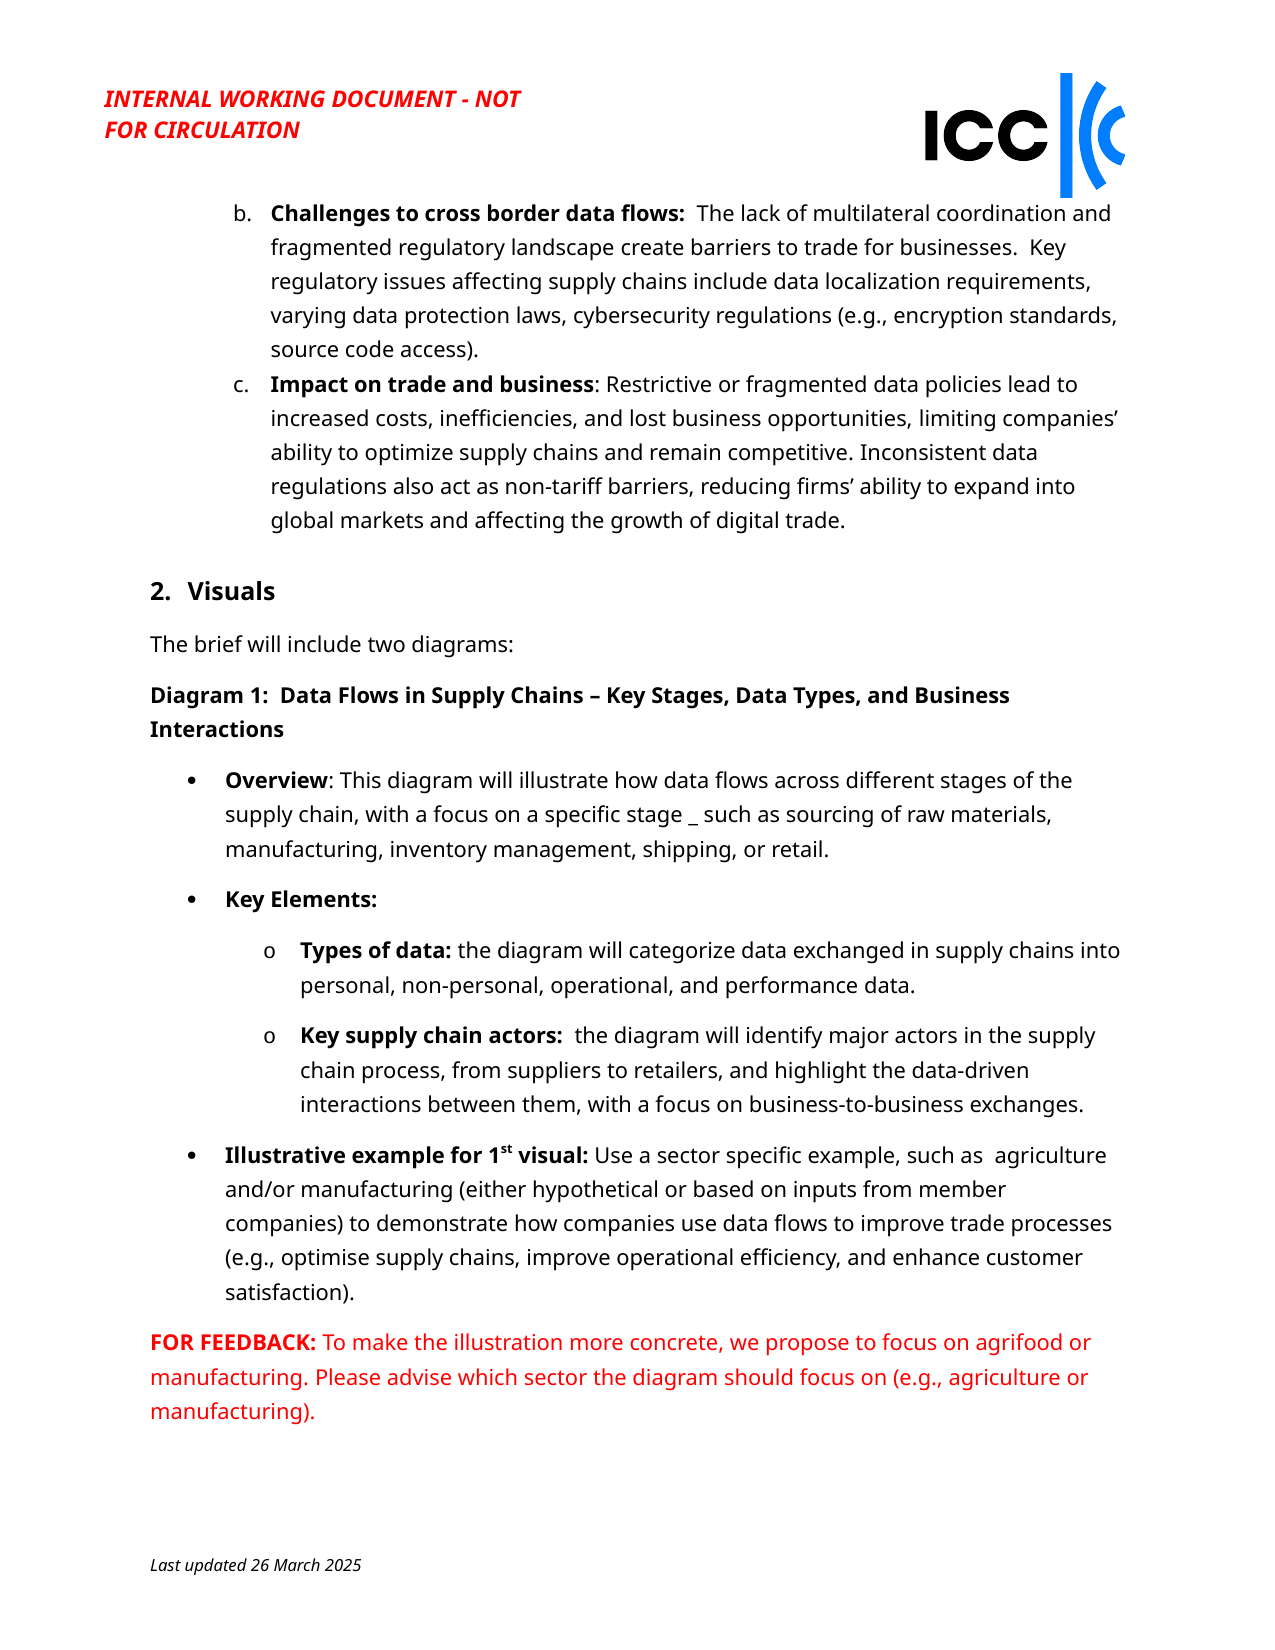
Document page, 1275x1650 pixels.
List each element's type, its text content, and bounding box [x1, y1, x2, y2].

text The brief will include two diagrams: [150, 629, 1125, 659]
list Visuals [150, 574, 1125, 608]
list Key Elements: [188, 884, 1125, 914]
list Challenges to cross border data flows: The lack of multilateral coordination and fragmented regulatory landscape create barriers to trade for businesses. Key regulatory issues affecting supply chains include data localization requirements, varying data protection laws, cybersecurity regulations (e.g., encryption standards, source code access). [233, 198, 1125, 364]
text FOR FEEDBACK: To make the illustration more concrete, we propose to focus on agrifood or manufacturing. Please advise which sector the diagram should focus on (e.g., agriculture or manufacturing). [150, 1327, 1125, 1426]
picture [925, 73, 1125, 198]
list Key supply chain actors: the diagram will identify major actors in the supply chain process, from suppliers to retailers, and highlight the data-driven interactions between them, with a focus on business-to-business exchanges. [263, 1021, 1125, 1119]
list Types of data: the diagram will categorize data exchanged in supply chains into personal, non-personal, operational, and performance data. [263, 935, 1125, 999]
list Overview: This diagram will illustrate how data flows across different stages of the supply chain, with a focus on a specific stage _ such as sourcing of raw materials, manufacturing, inventory management, shipping, or retail. [188, 765, 1125, 863]
list Impact on trade and business: Restrictive or fragmented data policies lead to increased costs, inefficiencies, and lost business opportunities, limiting companies’ ability to optimize supply chains and remain competitive. Inconsistent data regulations also act as non-tariff barriers, reducing firms’ ability to expand into global markets and affecting the growth of digital trade. [233, 369, 1125, 535]
list Illustrative example for 1st visual: Use a sector specific example, such as agriculture and/or manufacturing (either hypothetical or based on inputs from member companies) to demonstrate how companies use data flows to improve trade processes (e.g., optimise supply chains, improve operational efficiency, and enhance customer satisfaction). [188, 1140, 1125, 1306]
text Diagram 1: Data Flows in Supply Chains – Key Stages, Data Types, and Business Interactions [150, 680, 1125, 744]
